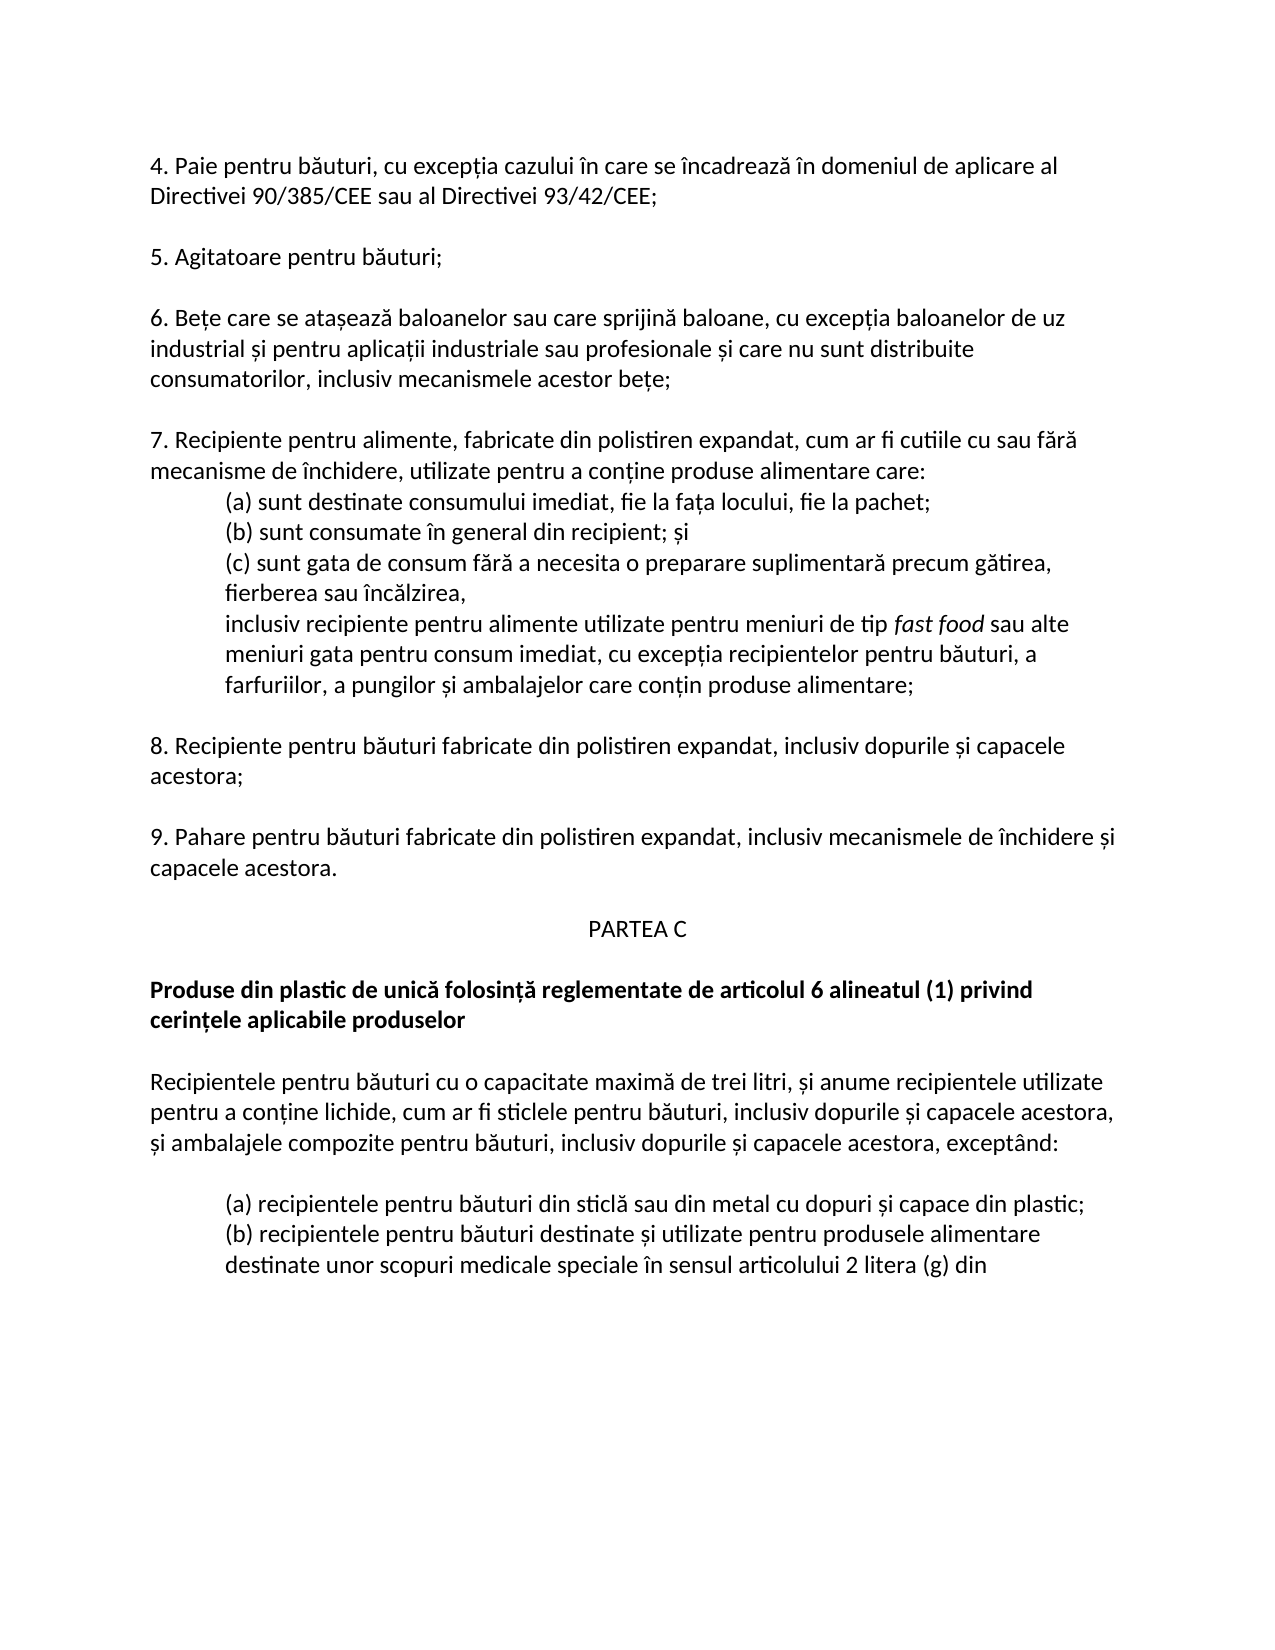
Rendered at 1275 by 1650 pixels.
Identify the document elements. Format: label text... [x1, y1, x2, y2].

text PARTEA C [150, 913, 1125, 943]
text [225, 1218, 1125, 1310]
text (b) sunt consumate în general din recipient; și [225, 516, 1125, 547]
text 9. Pahare pentru băuturi fabricate din polistiren expandat, inclusiv mecanismele de închidere și capacele acestora. [150, 821, 1125, 882]
text 6. Bețe care se atașează baloanelor sau care sprijină baloane, cu excepția baloanelor de uz industrial și pentru aplicații industriale sau profesionale și care nu sunt distribuite consumatorilor, inclusiv mecanismele acestor bețe; [150, 303, 1125, 394]
text (c) sunt gata de consum fără a necesita o preparare suplimentară precum gătirea, fierberea sau încălzirea, [225, 547, 1125, 608]
text 4. Paie pentru băuturi, cu excepția cazului în care se încadrează în domeniul de aplicare al Directivei 90/385/CEE sau al Directivei 93/42/CEE; [150, 150, 1125, 211]
text (a) sunt destinate consumului imediat, fie la fața locului, fie la pachet; [225, 486, 1125, 516]
text 8. Recipiente pentru băuturi fabricate din polistiren expandat, inclusiv dopurile și capacele acestora; [150, 730, 1125, 791]
text (a) recipientele pentru băuturi din sticlă sau din metal cu dopuri și capace din plastic; [225, 1188, 1125, 1218]
text Recipientele pentru băuturi cu o capacitate maximă de trei litri, și anume recipientele utilizate pentru a conține lichide, cum ar fi sticlele pentru băuturi, inclusiv dopurile și capacele acestora, și ambalajele compozite pentru băuturi, inclusiv dopurile și capacele acestora, exceptând: [150, 1066, 1125, 1157]
text 5. Agitatoare pentru băuturi; [150, 242, 1125, 272]
text inclusiv recipiente pentru alimente utilizate pentru meniuri de tip fast food sau alte meniuri gata pentru consum imediat, cu excepția recipientelor pentru băuturi, a farfuriilor, a pungilor și ambalajelor care conțin produse alimentare; [225, 608, 1125, 699]
text 7. Recipiente pentru alimente, fabricate din polistiren expandat, cum ar fi cutiile cu sau fără mecanisme de închidere, utilizate pentru a conține produse alimentare care: [150, 425, 1125, 486]
text Produse din plastic de unică folosință reglementate de articolul 6 alineatul (1) privind cerințele aplicabile produselor [150, 974, 1125, 1035]
